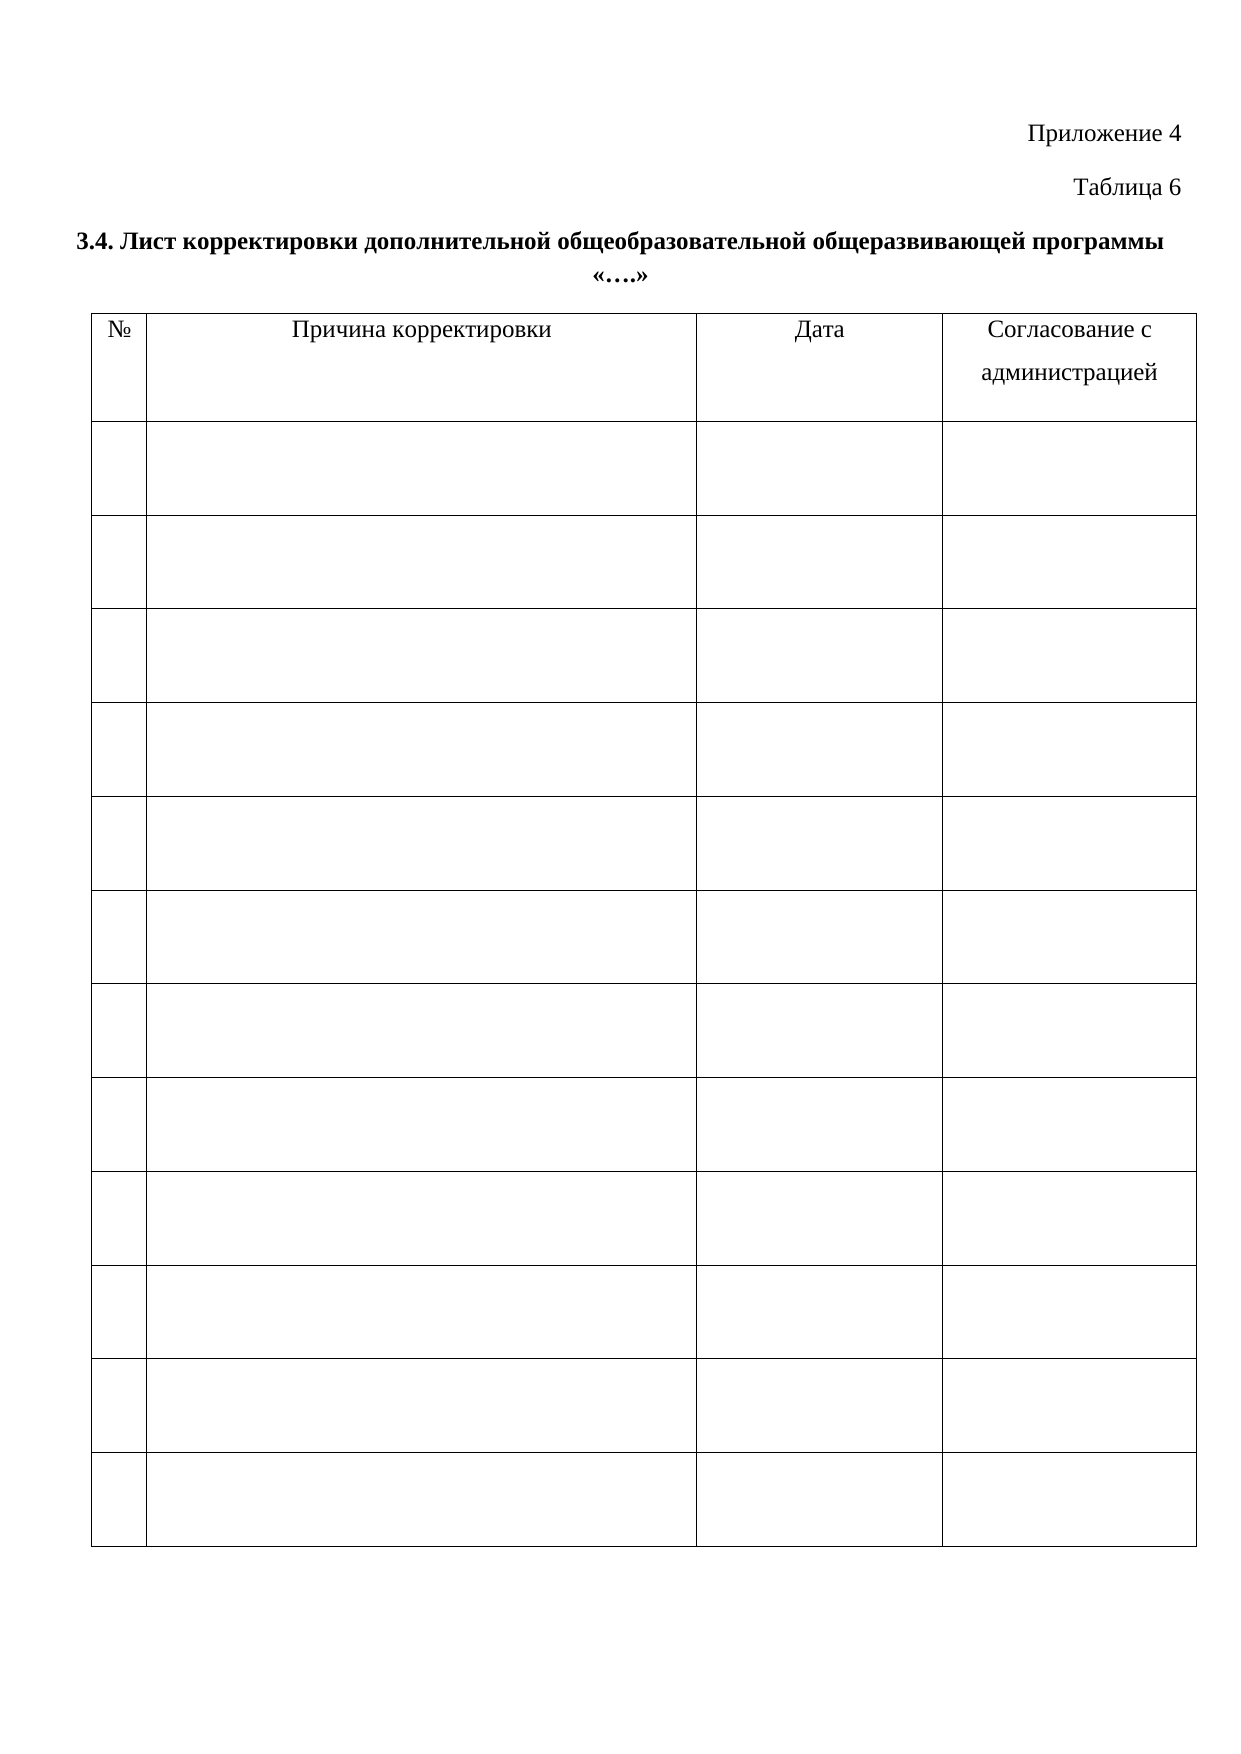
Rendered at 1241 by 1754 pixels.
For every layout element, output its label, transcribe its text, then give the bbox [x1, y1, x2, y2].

table_header Причина корректировки [147, 314, 696, 421]
table_cell [697, 797, 942, 889]
table_cell [92, 1078, 146, 1171]
table_cell [943, 422, 1196, 514]
table_cell [147, 1359, 696, 1452]
table_cell [943, 891, 1196, 983]
table_cell [147, 984, 696, 1077]
table_cell [147, 891, 696, 983]
table_cell [697, 1172, 942, 1264]
table_cell [92, 797, 146, 889]
text 3.4. Лист корректировки дополнительной общеобразовательной общеразвивающей программы «….» [59, 226, 1181, 288]
table_cell [92, 891, 146, 983]
table_cell [943, 516, 1196, 608]
table_cell [92, 516, 146, 608]
table_cell [943, 984, 1196, 1077]
table_cell [147, 1078, 696, 1171]
table_cell [697, 609, 942, 702]
table_cell [92, 703, 146, 796]
table_cell [697, 1453, 942, 1546]
table_cell [92, 609, 146, 702]
table_cell [697, 422, 942, 514]
table_cell [943, 1172, 1196, 1264]
table_cell [147, 1172, 696, 1264]
table_cell [92, 1172, 146, 1264]
table_cell [92, 422, 146, 514]
table_cell [943, 1266, 1196, 1358]
table_cell [92, 984, 146, 1077]
table_cell [92, 1359, 146, 1452]
table_cell [697, 984, 942, 1077]
text Таблица 6 [59, 172, 1181, 201]
table_cell [943, 1078, 1196, 1171]
table_cell [943, 609, 1196, 702]
table_cell [92, 1266, 146, 1358]
table_cell [147, 797, 696, 889]
table_cell [147, 1266, 696, 1358]
table_cell [697, 516, 942, 608]
table_cell [147, 1453, 696, 1546]
table_header № [92, 314, 146, 421]
table_cell [147, 609, 696, 702]
table_cell [697, 1266, 942, 1358]
table_cell [697, 1078, 942, 1171]
table_cell [92, 1453, 146, 1546]
table_cell [943, 1453, 1196, 1546]
text Приложение 4 [59, 118, 1181, 147]
table_cell [147, 516, 696, 608]
table_cell [943, 703, 1196, 796]
table_header Согласование с администрацией [943, 314, 1196, 421]
table_cell [943, 1359, 1196, 1452]
table_cell [697, 891, 942, 983]
table_cell [943, 797, 1196, 889]
table_cell [697, 1359, 942, 1452]
table_cell [697, 703, 942, 796]
table_cell [147, 703, 696, 796]
table_header Дата [697, 314, 942, 421]
table_cell [147, 422, 696, 514]
